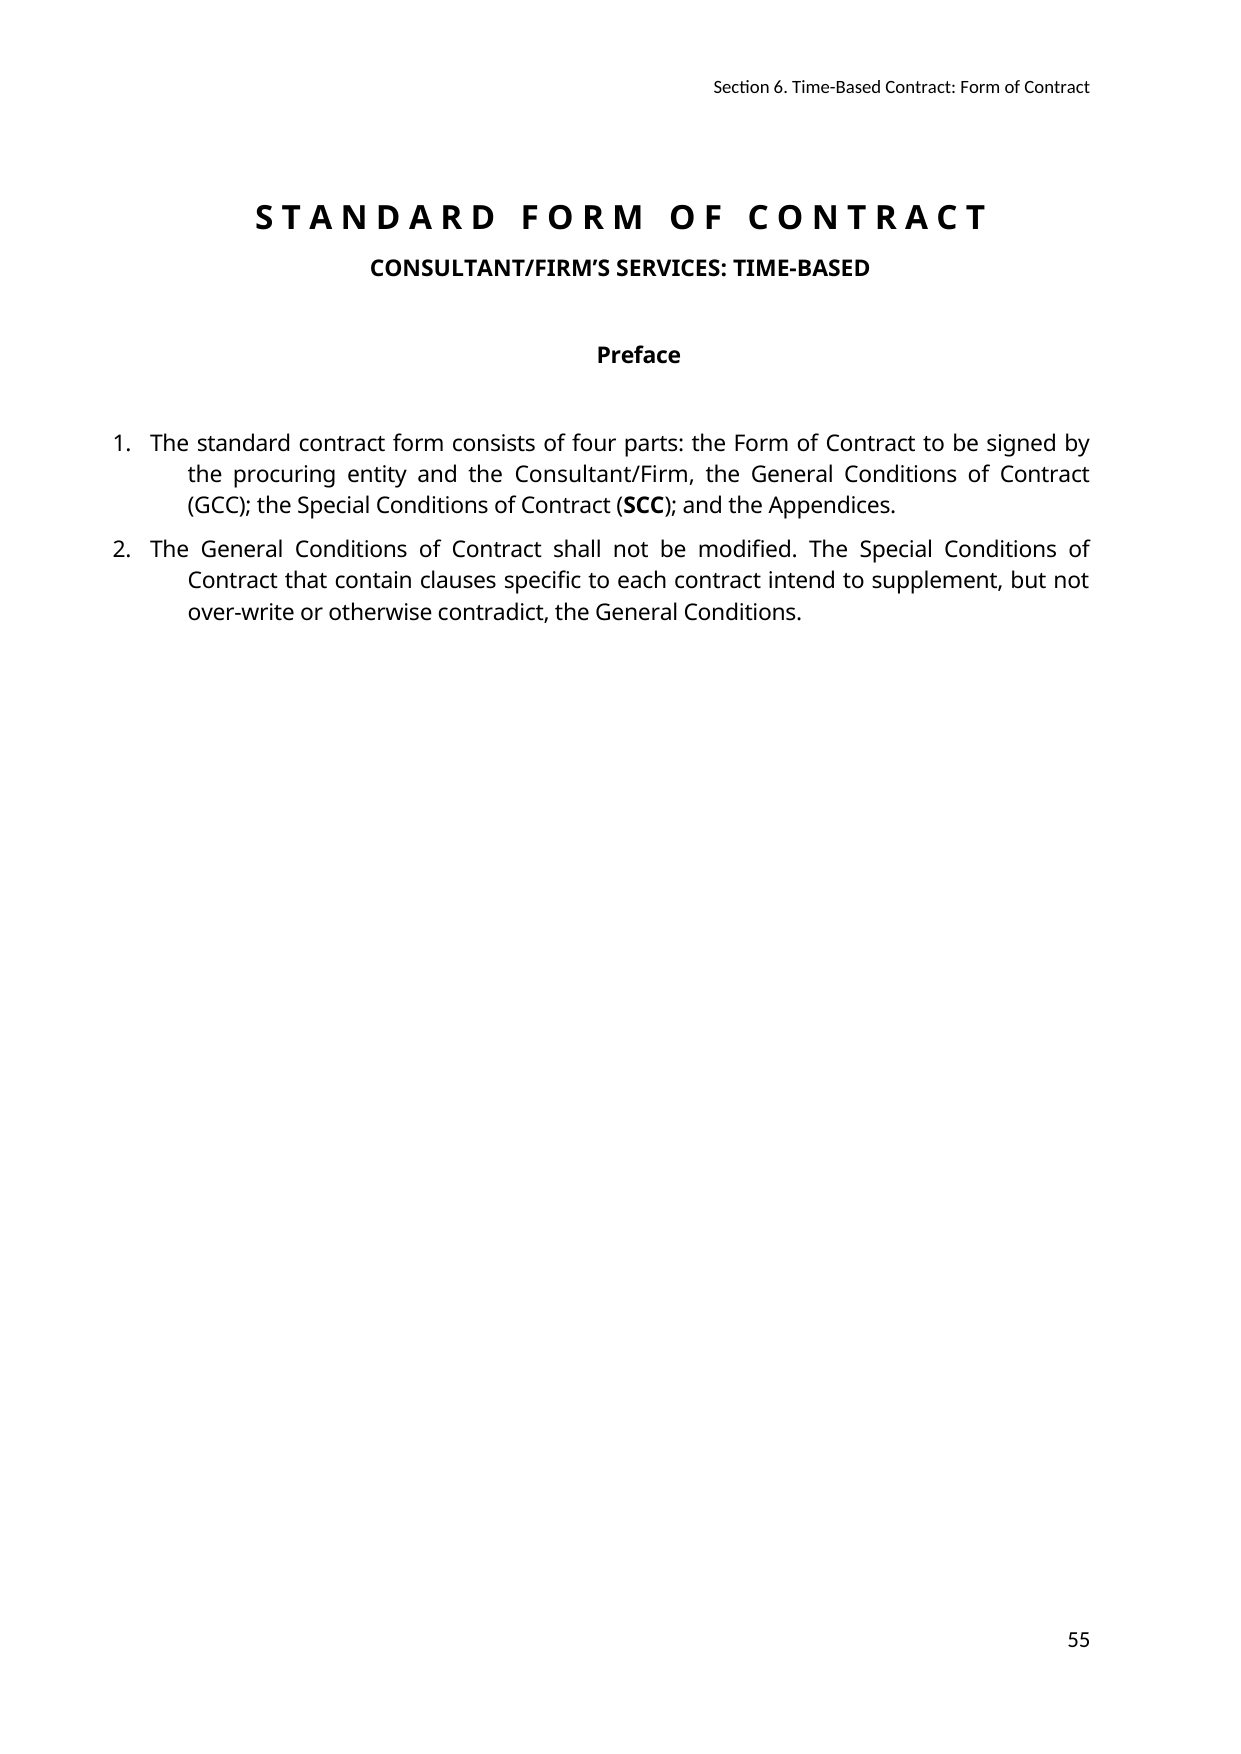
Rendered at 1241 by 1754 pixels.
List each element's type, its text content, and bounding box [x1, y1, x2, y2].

text STANDARD FORM OF CONTRACT [150, 194, 1090, 239]
text Preface [187, 339, 1090, 370]
subtitle CONSULTANT/FIRM’S SERVICES: TIME-BASED [150, 252, 1090, 283]
list The General Conditions of Contract shall not be modified. The Special Conditions of Contract that contain clauses specific to each contract intend to supplement, but not over-write or otherwise contradict, the General Conditions. [112, 533, 1090, 627]
list The standard contract form consists of four parts: the Form of Contract to be signed by the procuring entity and the Consultant/Firm, the General Conditions of Contract (GCC); the Special Conditions of Contract (SCC); and the Appendices. [112, 427, 1090, 520]
